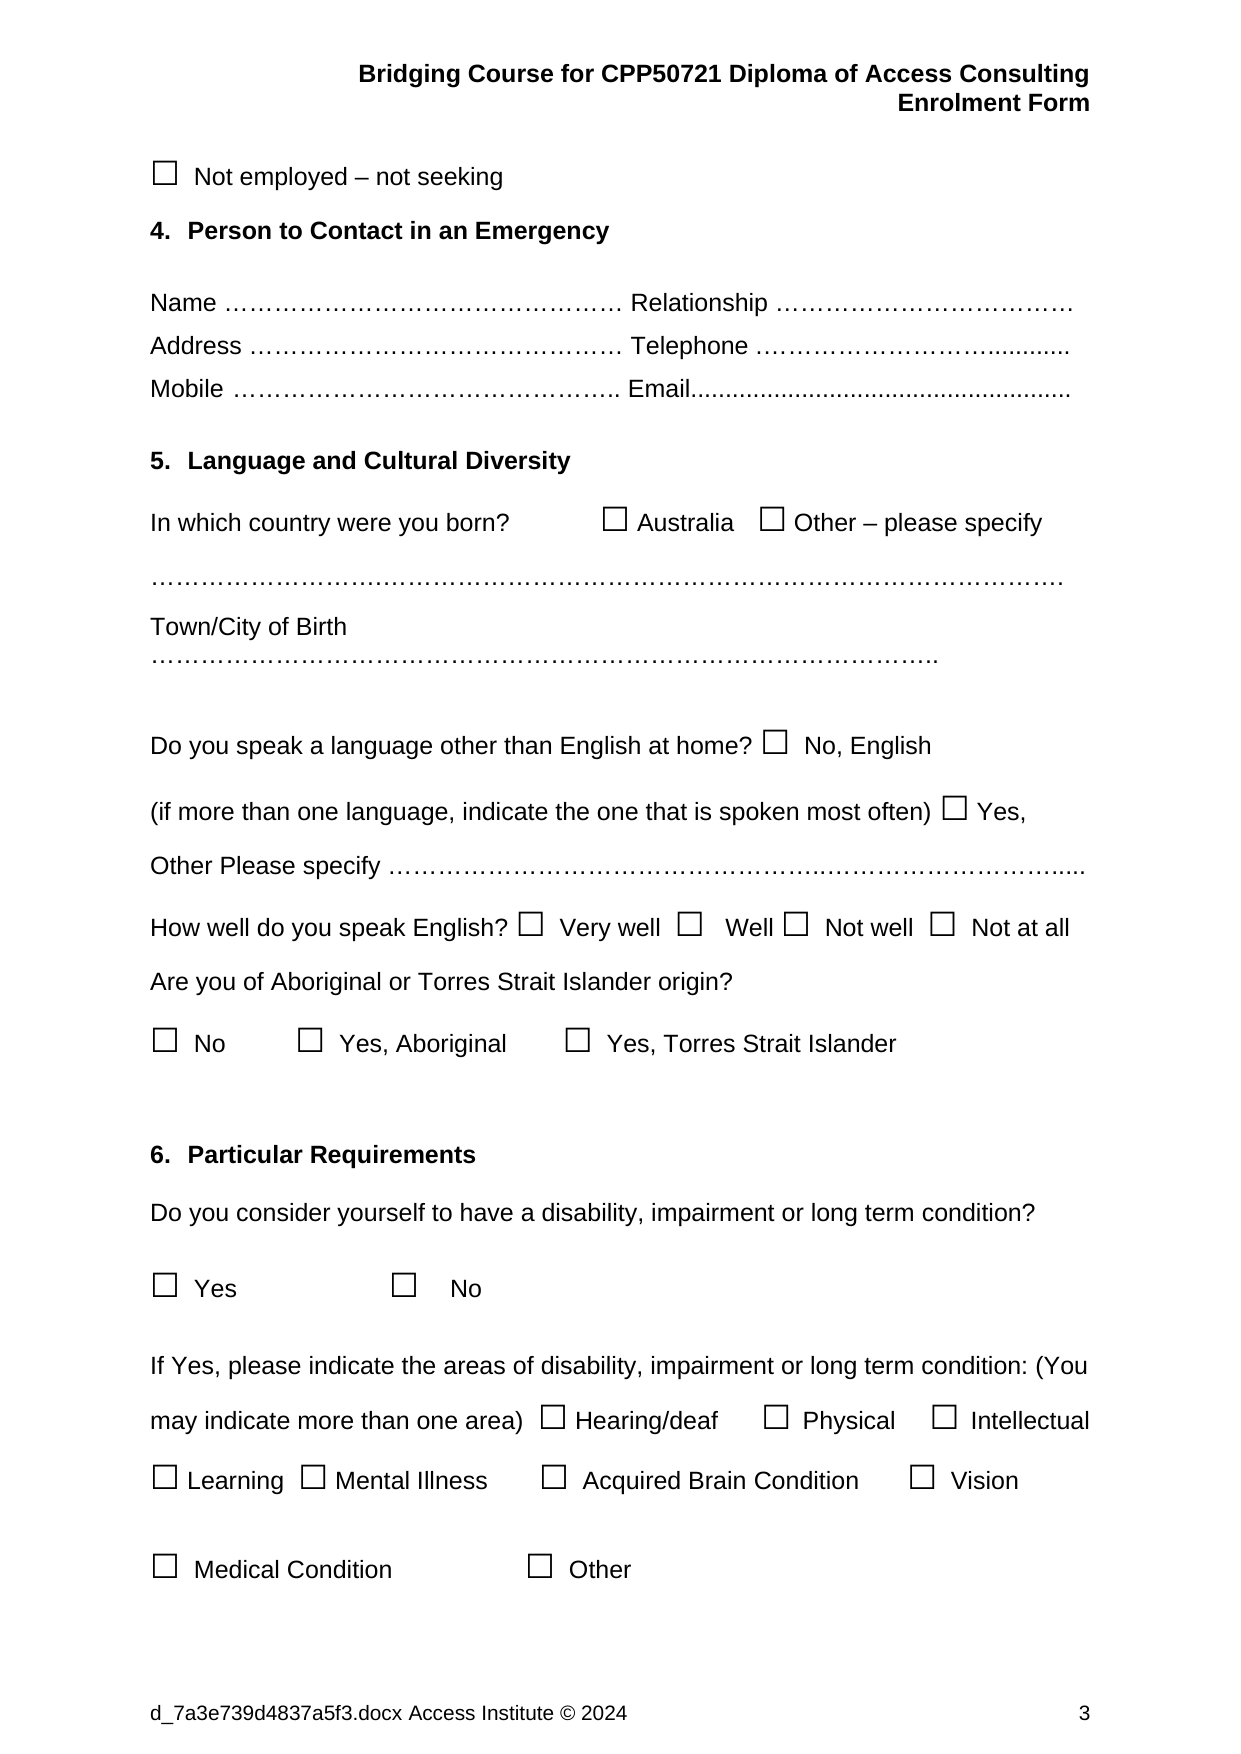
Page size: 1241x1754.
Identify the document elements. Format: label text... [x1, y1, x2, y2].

text Not employed – not seeking [150, 150, 1090, 195]
list Particular Requirements [150, 1140, 1090, 1169]
text Do you speak a language other than English at home? No, English [150, 719, 1090, 764]
text How well do you speak English? Very well Well Not well Not at all [150, 901, 1090, 946]
text Are you of Aboriginal or Torres Strait Islander origin? [150, 967, 1090, 996]
text Medical Condition Other [150, 1543, 1090, 1588]
text Town/City of Birth ………………………………………………………………………………….. [150, 612, 1090, 669]
text Mobile ……………………………………….. Email....................................................... [150, 374, 1090, 403]
text Yes No [150, 1262, 1090, 1307]
list Person to Contact in an Emergency [150, 216, 1090, 245]
text If Yes, please indicate the areas of disability, impairment or long term condition: (You may indicate more than one area) Hearing/deaf Physical Intellectual Learning Mental Illness Acquired Brain Condition Vision [150, 1351, 1090, 1499]
text In which country were you born? Australia Other – please specify [150, 496, 1090, 541]
text (if more than one language, indicate the one that is spoken most often) Yes, [150, 785, 1090, 830]
text No Yes, Aboriginal Yes, Torres Strait Islander [150, 1017, 1090, 1062]
text Name ………………………………………… Relationship ……………………………… [150, 288, 1090, 317]
text Address ……………………………………… Telephone .………………………............ [150, 331, 1090, 360]
list Language and Cultural Diversity [150, 446, 1090, 475]
text Do you consider yourself to have a disability, impairment or long term condition? [150, 1198, 1090, 1227]
text Other Please specify ……………………………………………..………………………..... [150, 851, 1090, 880]
text ……………………….………………………………………………………………………. [150, 562, 1090, 591]
